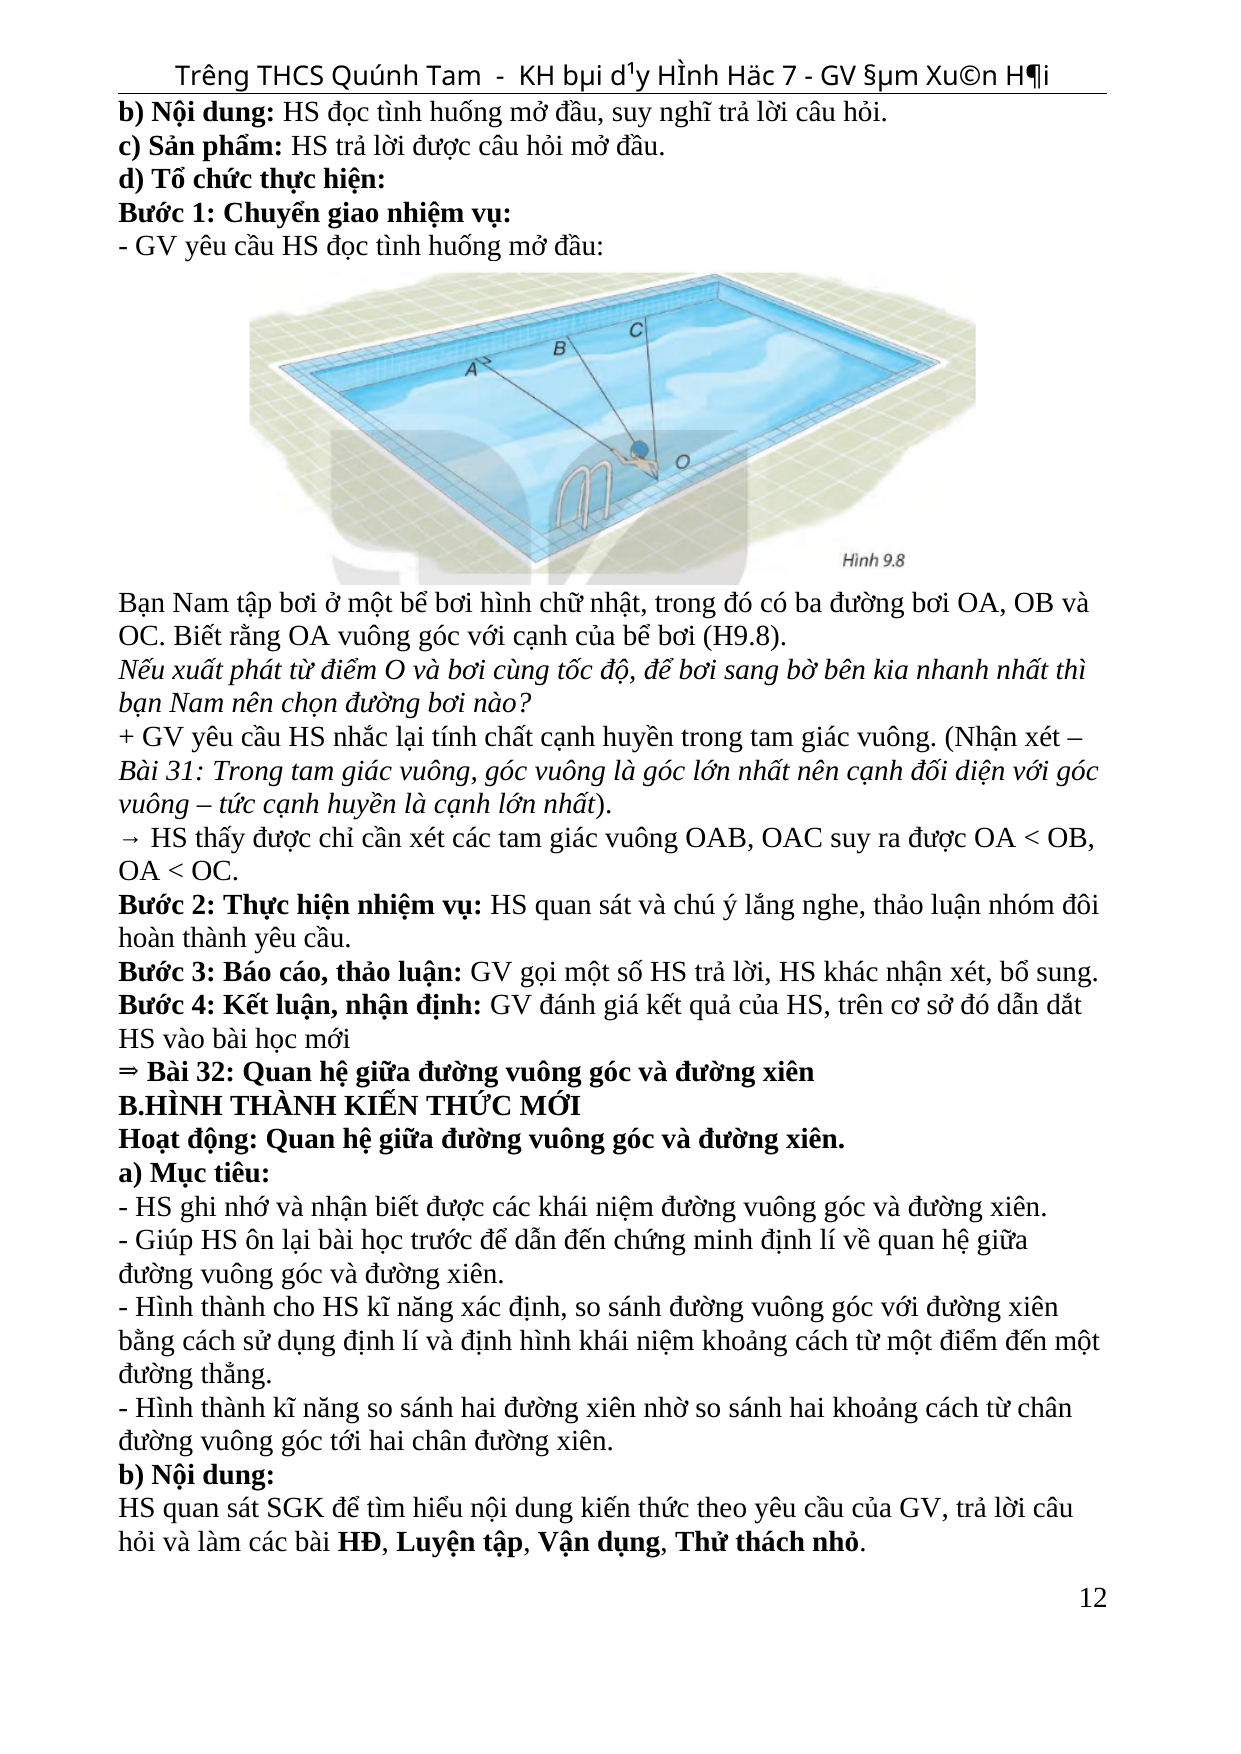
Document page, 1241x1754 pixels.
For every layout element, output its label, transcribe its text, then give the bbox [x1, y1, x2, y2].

text Bài 32: Quan hệ giữa đường vuông góc và đường xiên [118, 1054, 1107, 1088]
text + GV yêu cầu HS nhắc lại tính chất cạnh huyền trong tam giác vuông. (Nhận xét – Bài 31: Trong tam giác vuông, góc vuông là góc lớn nhất nên cạnh đối diện với góc vuông – tức cạnh huyền là cạnh lớn nhất). [118, 719, 1107, 820]
text Bước 2: Thực hiện nhiệm vụ: HS quan sát và chú ý lắng nghe, thảo luận nhóm đôi hoàn thành yêu cầu. [118, 887, 1107, 954]
text - Hình thành kĩ năng so sánh hai đường xiên nhờ so sánh hai khoảng cách từ chân đường vuông góc tới hai chân đường xiên. [118, 1390, 1107, 1457]
text - HS ghi nhớ và nhận biết được các khái niệm đường vuông góc và đường xiên. [118, 1189, 1107, 1222]
text Bạn Nam tập bơi ở một bể bơi hình chữ nhật, trong đó có ba đường bơi OA, OB và OC. Biết rằng OA vuông góc với cạnh của bể bơi (H9.8). [118, 585, 1107, 652]
text c) Sản phẩm: HS trả lời được câu hỏi mở đầu. [118, 128, 1107, 161]
text b) Nội dung: HS đọc tình huống mở đầu, suy nghĩ trả lời câu hỏi. [118, 94, 1107, 128]
text d) Tổ chức thực hiện: [118, 161, 1107, 195]
text b) Nội dung: [118, 1457, 1107, 1491]
text a) Mục tiêu: [118, 1155, 1107, 1189]
picture [249, 261, 977, 585]
text Bước 4: Kết luận, nhận định: GV đánh giá kết quả của HS, trên cơ sở đó dẫn dắt HS vào bài học mới [118, 987, 1107, 1054]
text HS thấy được chỉ cần xét các tam giác vuông OAB, OAC suy ra được OA < OB, OA < OC. [118, 820, 1107, 887]
text - GV yêu cầu HS đọc tình huống mở đầu: [118, 228, 1107, 262]
text B.HÌNH THÀNH KIẾN THỨC MỚI [118, 1088, 1107, 1122]
text Nếu xuất phát từ điểm O và bơi cùng tốc độ, để bơi sang bờ bên kia nhanh nhất thì bạn Nam nên chọn đường bơi nào? [118, 652, 1107, 719]
text - Hình thành cho HS kĩ năng xác định, so sánh đường vuông góc với đường xiên bằng cách sử dụng định lí và định hình khái niệm khoảng cách từ một điểm đến một đường thẳng. [118, 1289, 1107, 1390]
text HS quan sát SGK để tìm hiểu nội dung kiến thức theo yêu cầu của GV, trả lời câu hỏi và làm các bài HĐ, Luyện tập, Vận dụng, Thử thách nhỏ. [118, 1491, 1107, 1558]
text Bước 3: Báo cáo, thảo luận: GV gọi một số HS trả lời, HS khác nhận xét, bổ sung. [118, 954, 1107, 987]
text Bước 1: Chuyển giao nhiệm vụ: [118, 195, 1107, 228]
text Hoạt động: Quan hệ giữa đường vuông góc và đường xiên. [118, 1122, 1107, 1155]
text - Giúp HS ôn lại bài học trước để dẫn đến chứng minh định lí về quan hệ giữa đường vuông góc và đường xiên. [118, 1222, 1107, 1289]
